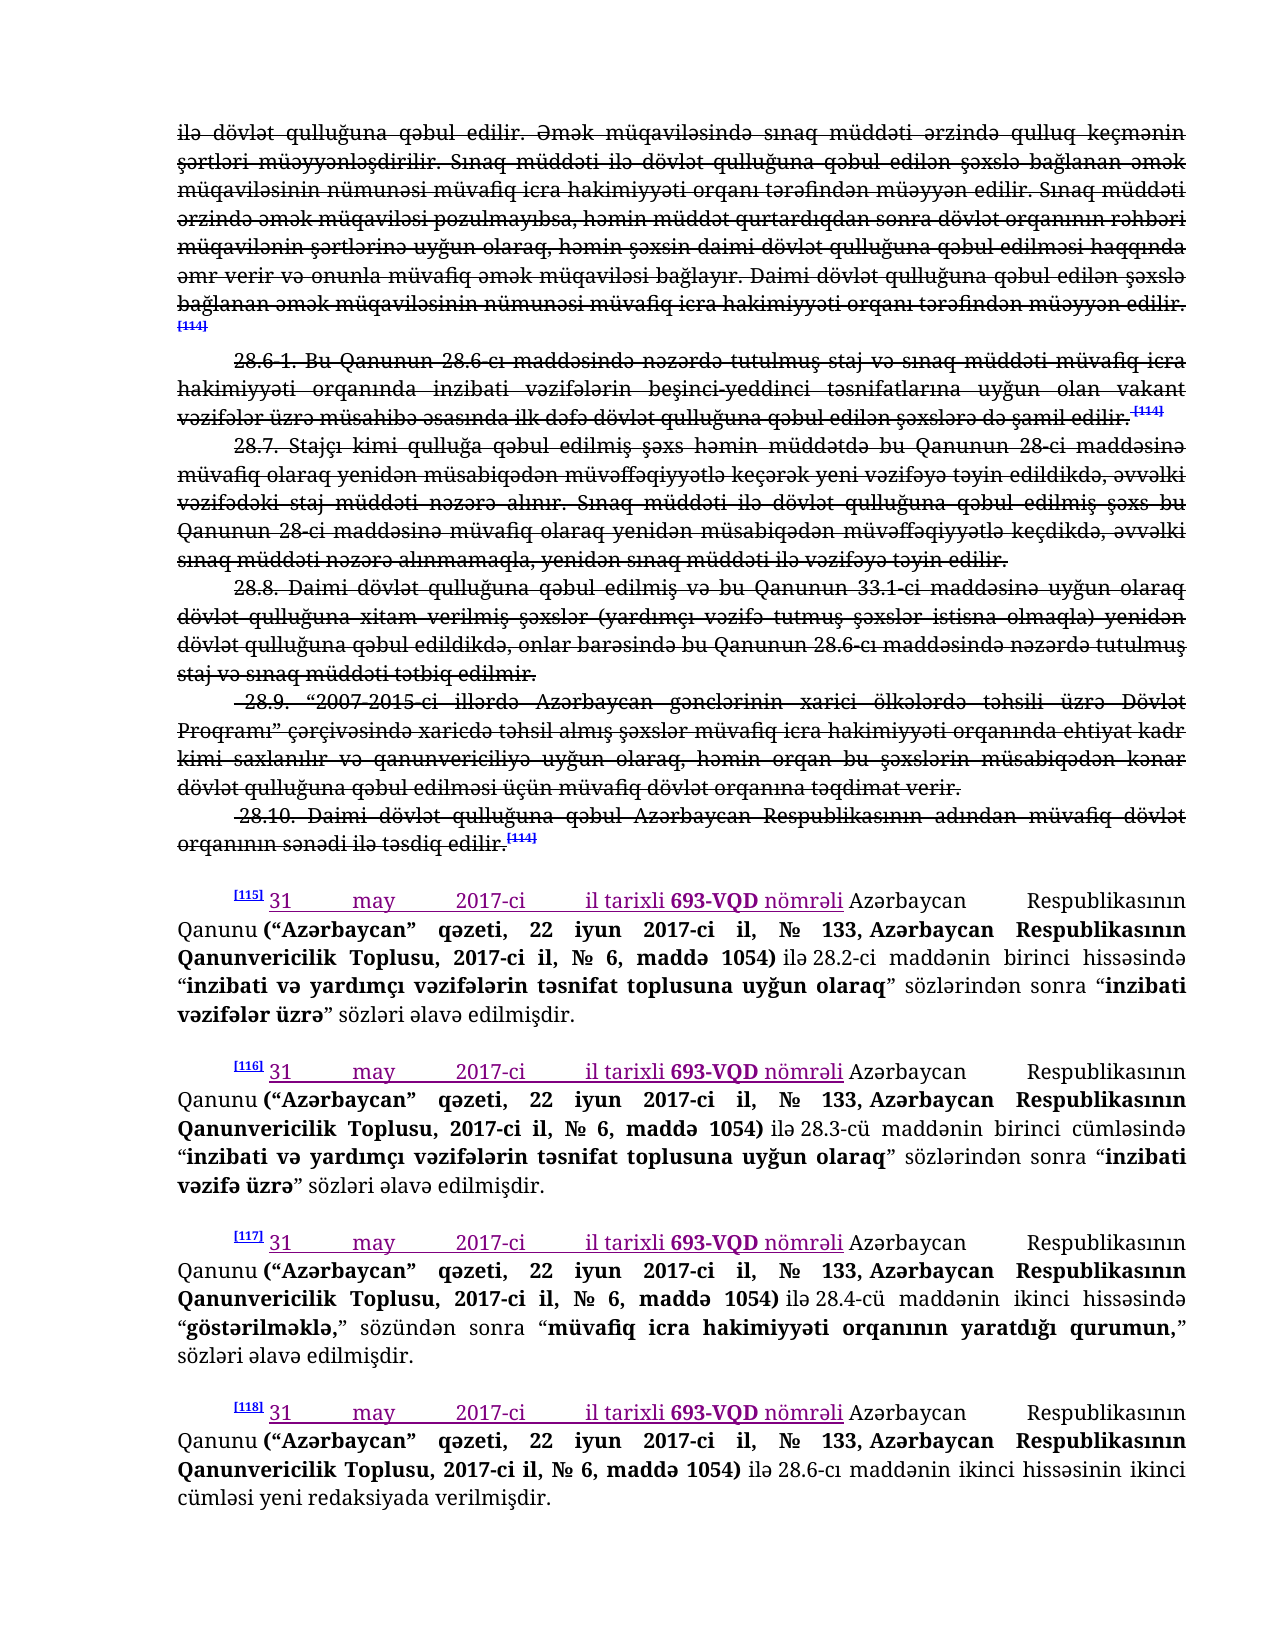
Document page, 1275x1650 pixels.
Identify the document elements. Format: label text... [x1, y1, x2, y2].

text 28.7. Stajçı kimi qulluğa qəbul edilmiş şəxs həmin müddətdə bu Qanunun 28-ci maddəsinə müvafiq olaraq yenidən müsabiqədən müvəffəqiyyətlə keçərək yeni vəzifəyə təyin edildikdə, əvvəlki vəzifədəki staj müddəti nəzərə alınır. Sınaq müddəti ilə dövlət qulluğuna qəbul edilmiş şəxs bu Qanunun 28-ci maddəsinə müvafiq olaraq yenidən müsabiqədən müvəffəqiyyətlə keçdikdə, əvvəlki sınaq müddəti nəzərə alınmamaqla, yenidən sınaq müddəti ilə vəzifəyə təyin edilir. [177, 431, 1186, 476]
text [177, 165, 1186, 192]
text [118] 31 may 2017-ci il tarixli 693-VQD nömrəli Azərbaycan Respublikasının Qanunu (“Azərbaycan” qəzeti, 22 iyun 2017-ci il, № 133, Azərbaycan Respublikasının Qanunvericilik Toplusu, 2017-ci il, № 6, maddə 1054) ilə 28.6-cı maddənin ikinci hissəsinin ikinci cümləsi yeni redaksiyada verilmişdir. [177, 1398, 1186, 1512]
text 28.9. “2007-2015-ci illərdə Azərbaycan gənclərinin xarici ölkələrdə təhsili üzrə Dövlət Proqramı” çərçivəsində xaricdə təhsil almış şəxslər müvafiq icra hakimiyyəti orqanında ehtiyat kadr kimi saxlanılır və qanunvericiliyə uyğun olaraq, həmin orqan bu şəxslərin müsabiqədən kənar dövlət qulluğuna qəbul edilməsi üçün müvafiq dövlət orqanına təqdimat verir. [177, 733, 1186, 760]
text 28.6-1. Bu Qanunun 28.6-cı maddəsində nəzərdə tutulmuş staj və sınaq müddəti müvafiq icra hakimiyyəti orqanında inzibati vəzifələrin beşinci-yeddinci təsnifatlarına uyğun olan vakant vəzifələr üzrə müsahibə əsasında ilk dəfə dövlət qulluğuna qəbul edilən şəxslərə də şamil edilir. [114] [177, 392, 1186, 431]
text 28.9. “2007-2015-ci illərdə Azərbaycan gənclərinin xarici ölkələrdə təhsili üzrə Dövlət Proqramı” çərçivəsində xaricdə təhsil almış şəxslər müvafiq icra hakimiyyəti orqanında ehtiyat kadr kimi saxlanılır və qanunvericiliyə uyğun olaraq, həmin orqan bu şəxslərin müsabiqədən kənar dövlət qulluğuna qəbul edilməsi üçün müvafiq dövlət orqanına təqdimat verir. [177, 687, 1186, 732]
text [117] 31 may 2017-ci il tarixli 693-VQD nömrəli Azərbaycan Respublikasının Qanunu (“Azərbaycan” qəzeti, 22 iyun 2017-ci il, № 133, Azərbaycan Respublikasının Qanunvericilik Toplusu, 2017-ci il, № 6, maddə 1054) ilə 28.4-cü maddənin ikinci hissəsində “göstərilməklə,” sözündən sonra “müvafiq icra hakimiyyəti orqanının yaratdığı qurumun,” sözləri əlavə edilmişdir. [177, 1228, 1186, 1370]
text 28.10. Daimi dövlət qulluğuna qəbul Azərbaycan Respublikasının adından müvafiq dövlət orqanının sənədi ilə təsdiq edilir.[114] [177, 801, 1186, 858]
text 28.7. Stajçı kimi qulluğa qəbul edilmiş şəxs həmin müddətdə bu Qanunun 28-ci maddəsinə müvafiq olaraq yenidən müsabiqədən müvəffəqiyyətlə keçərək yeni vəzifəyə təyin edildikdə, əvvəlki vəzifədəki staj müddəti nəzərə alınır. Sınaq müddəti ilə dövlət qulluğuna qəbul edilmiş şəxs bu Qanunun 28-ci maddəsinə müvafiq olaraq yenidən müsabiqədən müvəffəqiyyətlə keçdikdə, əvvəlki sınaq müddəti nəzərə alınmamaqla, yenidən sınaq müddəti ilə vəzifəyə təyin edilir. [177, 534, 1186, 573]
text 28.8. Daimi dövlət qulluğuna qəbul edilmiş və bu Qanunun 33.1-ci maddəsinə uyğun olaraq dövlət qulluğuna xitam verilmiş şəxslər (yardımçı vəzifə tutmuş şəxslər istisna olmaqla) yenidən dövlət qulluğuna qəbul edildikdə, onlar barəsində bu Qanunun 28.6-cı maddəsində nəzərdə tutulmuş staj və sınaq müddəti tətbiq edilmir. [177, 620, 1186, 647]
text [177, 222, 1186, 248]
text [116] 31 may 2017-ci il tarixli 693-VQD nömrəli Azərbaycan Respublikasının Qanunu (“Azərbaycan” qəzeti, 22 iyun 2017-ci il, № 133, Azərbaycan Respublikasının Qanunvericilik Toplusu, 2017-ci il, № 6, maddə 1054) ilə 28.3-cü maddənin birinci cümləsində “inzibati və yardımçı vəzifələrin təsnifat toplusuna uyğun olaraq” sözlərindən sonra “inzibati vəzifə üzrə” sözləri əlavə edilmişdir. [177, 1057, 1186, 1199]
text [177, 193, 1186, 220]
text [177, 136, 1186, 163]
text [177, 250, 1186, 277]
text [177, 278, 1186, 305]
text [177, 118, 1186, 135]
text 28.8. Daimi dövlət qulluğuna qəbul edilmiş və bu Qanunun 33.1-ci maddəsinə uyğun olaraq dövlət qulluğuna xitam verilmiş şəxslər (yardımçı vəzifə tutmuş şəxslər istisna olmaqla) yenidən dövlət qulluğuna qəbul edildikdə, onlar barəsində bu Qanunun 28.6-cı maddəsində nəzərdə tutulmuş staj və sınaq müddəti tətbiq edilmir. [177, 648, 1186, 687]
text 28.8. Daimi dövlət qulluğuna qəbul edilmiş və bu Qanunun 33.1-ci maddəsinə uyğun olaraq dövlət qulluğuna xitam verilmiş şəxslər (yardımçı vəzifə tutmuş şəxslər istisna olmaqla) yenidən dövlət qulluğuna qəbul edildikdə, onlar barəsində bu Qanunun 28.6-cı maddəsində nəzərdə tutulmuş staj və sınaq müddəti tətbiq edilmir. [177, 573, 1186, 618]
text 28.9. “2007-2015-ci illərdə Azərbaycan gənclərinin xarici ölkələrdə təhsili üzrə Dövlət Proqramı” çərçivəsində xaricdə təhsil almış şəxslər müvafiq icra hakimiyyəti orqanında ehtiyat kadr kimi saxlanılır və qanunvericiliyə uyğun olaraq, həmin orqan bu şəxslərin müsabiqədən kənar dövlət qulluğuna qəbul edilməsi üçün müvafiq dövlət orqanına təqdimat verir. [177, 762, 1186, 801]
text [115] 31 may 2017-ci il tarixli 693-VQD nömrəli Azərbaycan Respublikasının Qanunu (“Azərbaycan” qəzeti, 22 iyun 2017-ci il, № 133, Azərbaycan Respublikasının Qanunvericilik Toplusu, 2017-ci il, № 6, maddə 1054) ilə 28.2-ci maddənin birinci hissəsində “inzibati və yardımçı vəzifələrin təsnifat toplusuna uyğun olaraq” sözlərindən sonra “inzibati vəzifələr üzrə” sözləri əlavə edilmişdir. [177, 886, 1186, 1028]
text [177, 307, 1186, 346]
text 28.6-1. Bu Qanunun 28.6-cı maddəsində nəzərdə tutulmuş staj və sınaq müddəti müvafiq icra hakimiyyəti orqanında inzibati vəzifələrin beşinci-yeddinci təsnifatlarına uyğun olan vakant vəzifələr üzrə müsahibə əsasında ilk dəfə dövlət qulluğuna qəbul edilən şəxslərə də şamil edilir. [114] [177, 346, 1186, 391]
